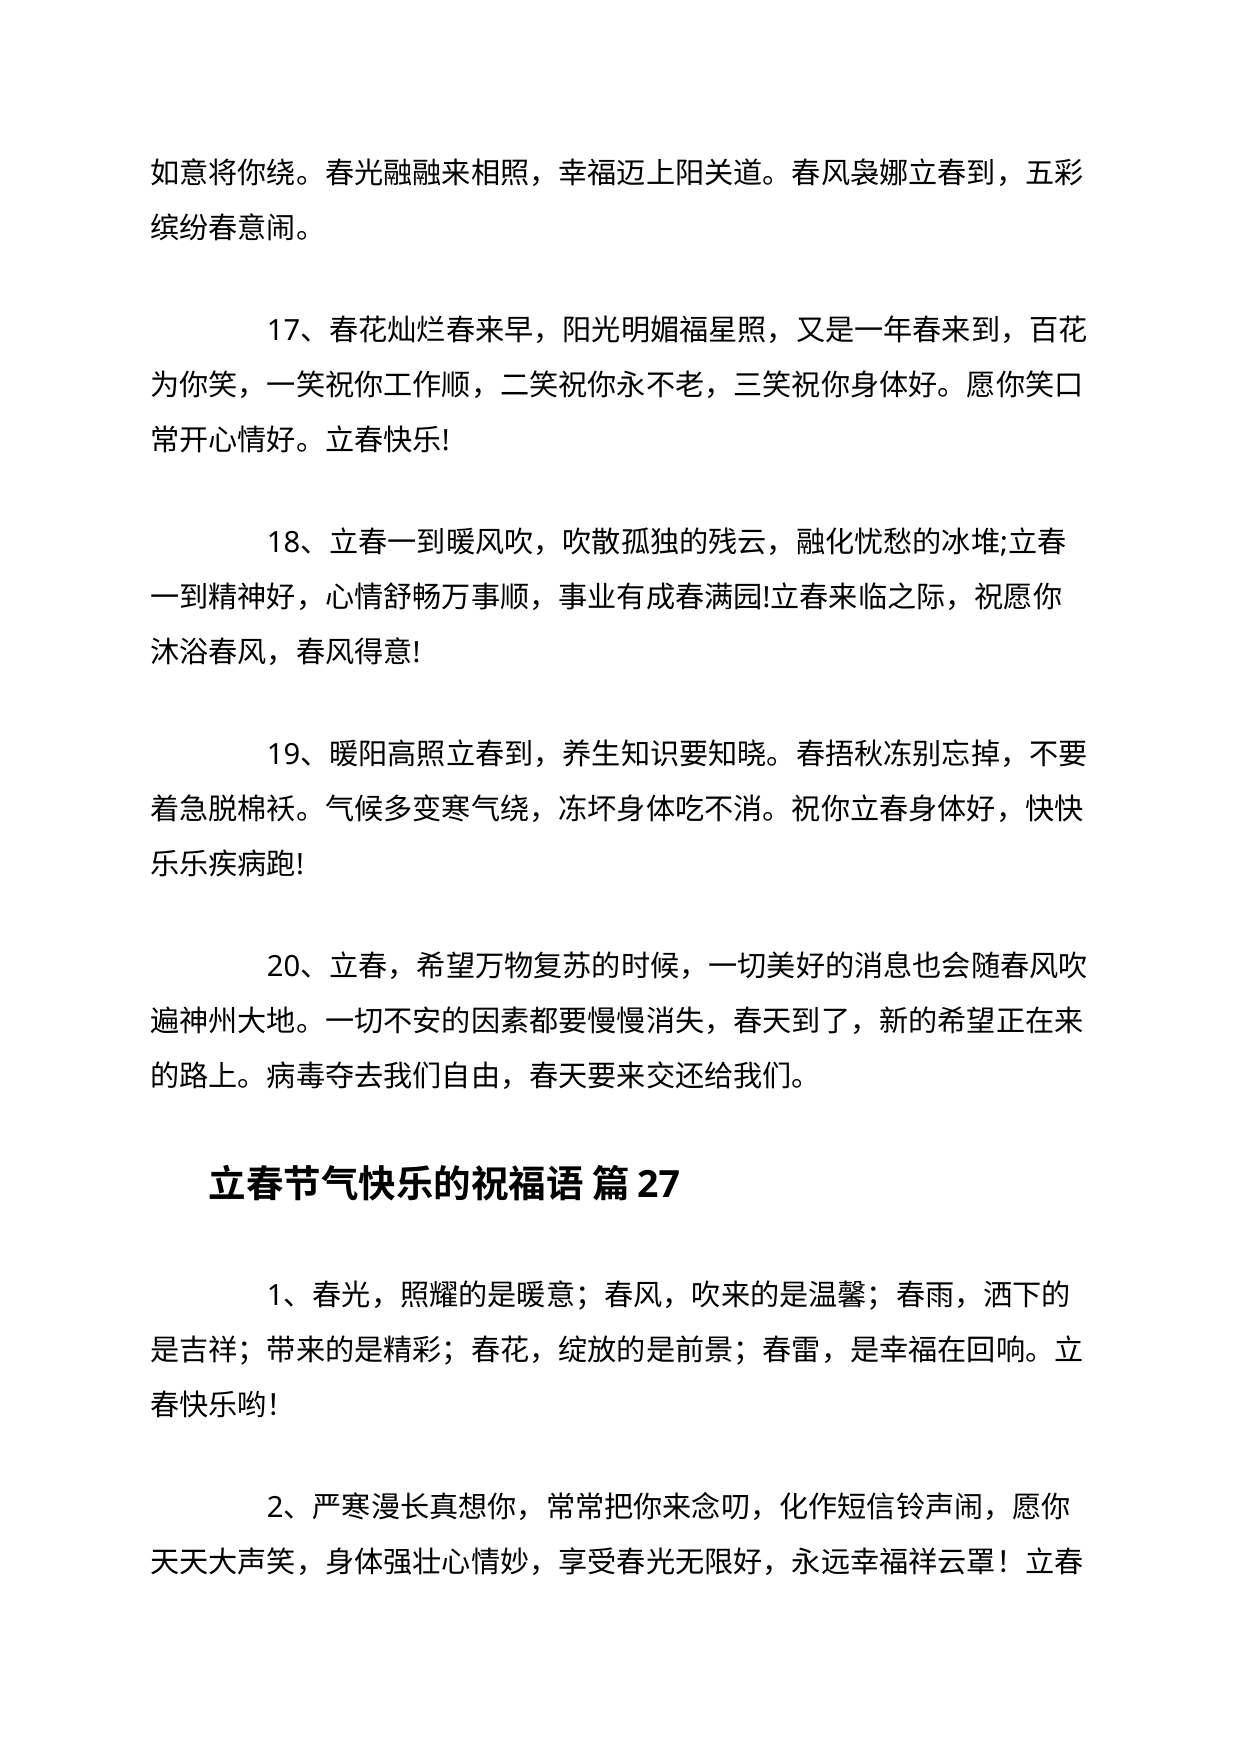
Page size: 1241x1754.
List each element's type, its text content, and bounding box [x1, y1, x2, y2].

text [150, 150, 1090, 247]
text 17、春花灿烂春来早，阳光明媚福星照，又是一年春来到，百花为你笑，一笑祝你工作顺，二笑祝你永不老，三笑祝你身体好。愿你笑口常开心情好。立春快乐! [150, 307, 1090, 459]
text 20、立春，希望万物复苏的时候，一切美好的消息也会随春风吹遍神州大地。一切不安的因素都要慢慢消失，春天到了，新的希望正在来的路上。病毒夺去我们自由，春天要来交还给我们。 [150, 942, 1090, 1094]
text 18、立春一到暖风吹，吹散孤独的残云，融化忧愁的冰堆;立春一到精神好，心情舒畅万事顺，事业有成春满园!立春来临之际，祝愿你沐浴春风，春风得意! [150, 518, 1090, 671]
text 1、春光，照耀的是暖意；春风，吹来的是温馨；春雨，洒下的是吉祥；带来的是精彩；春花，绽放的是前景；春雷，是幸福在回响。立春快乐哟！ [150, 1272, 1090, 1424]
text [150, 1483, 1090, 1581]
text 立春节气快乐的祝福语 篇27 [150, 1154, 1090, 1208]
text 19、暖阳高照立春到，养生知识要知晓。春捂秋冻别忘掉，不要着急脱棉袄。气候多变寒气绕，冻坏身体吃不消。祝你立春身体好，快快乐乐疾病跑! [150, 731, 1090, 883]
